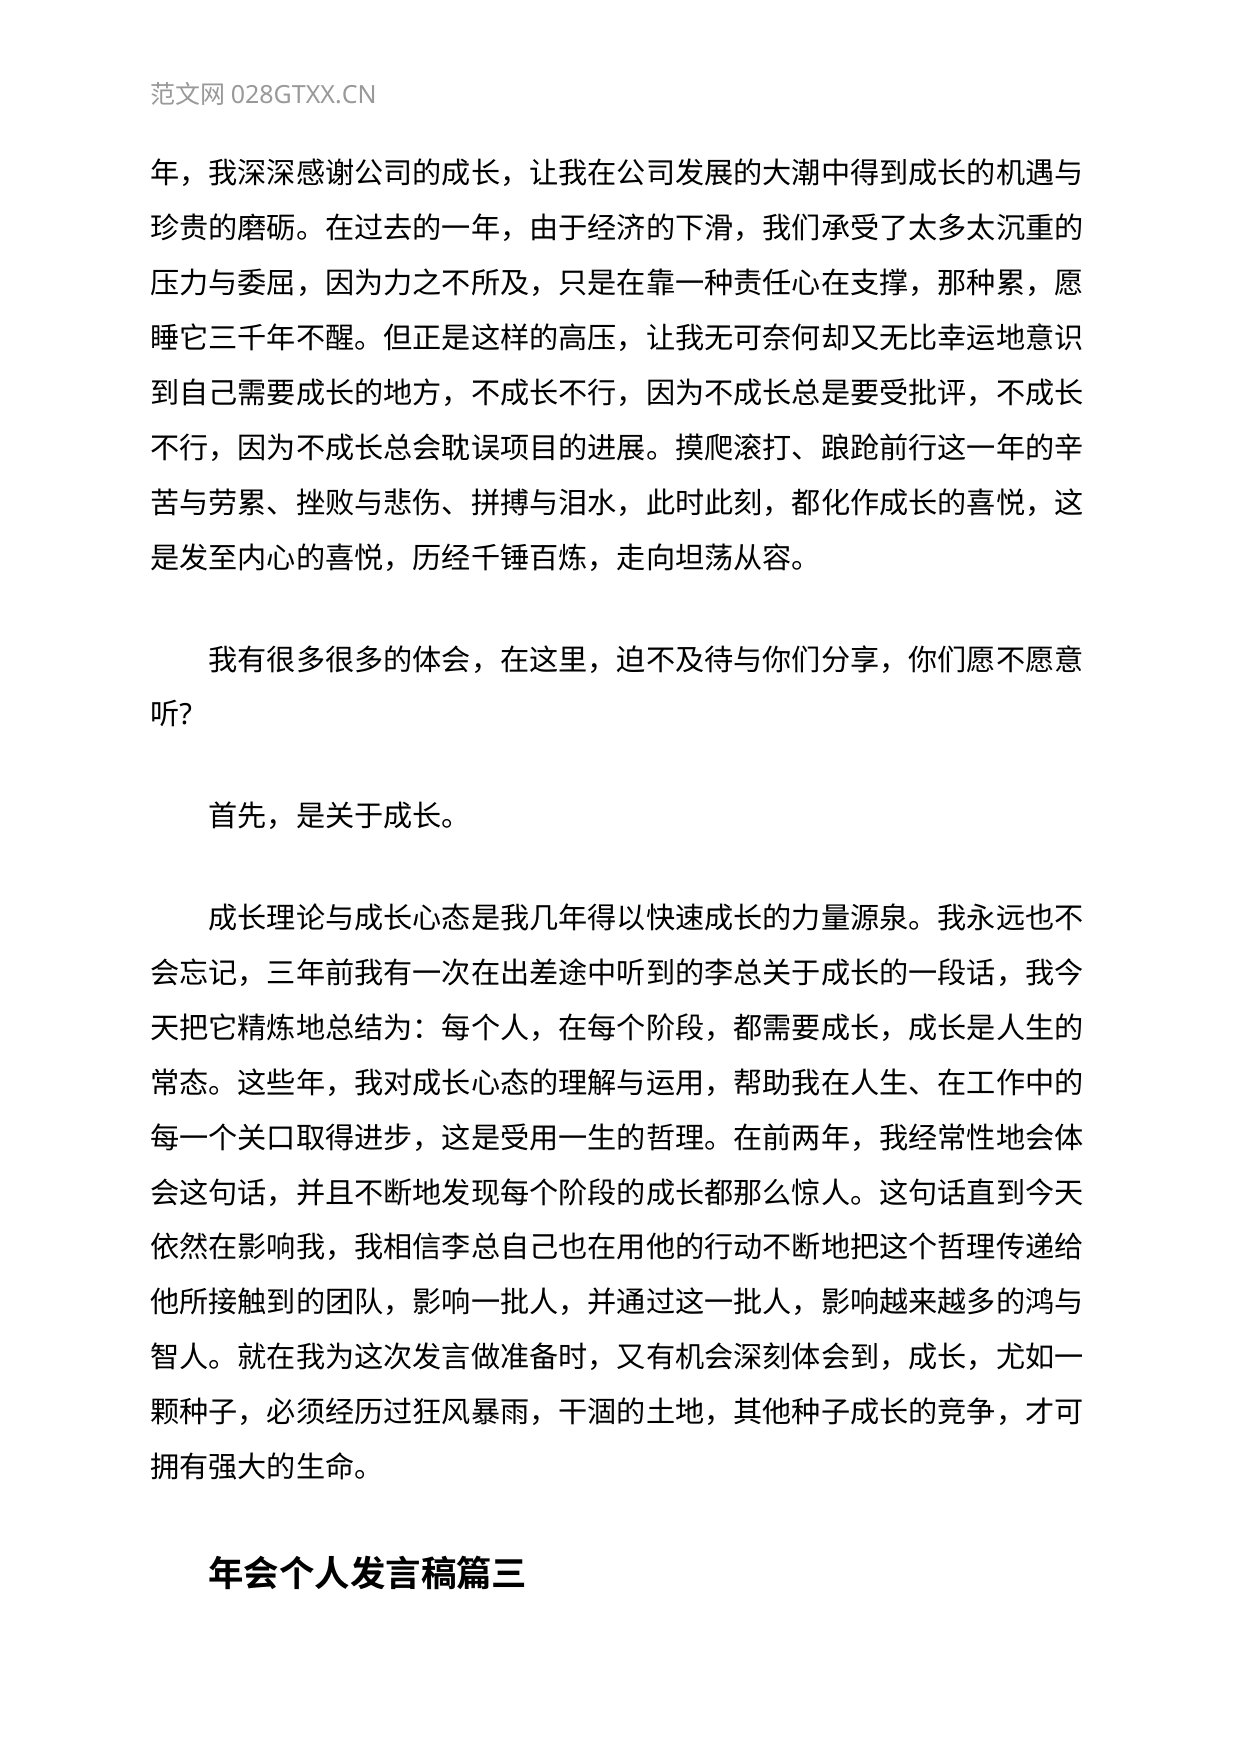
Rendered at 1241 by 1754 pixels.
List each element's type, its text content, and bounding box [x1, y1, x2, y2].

text 我有很多很多的体会，在这里，迫不及待与你们分享，你们愿不愿意听? [150, 636, 1090, 733]
text 成长理论与成长心态是我几年得以快速成长的力量源泉。我永远也不会忘记，三年前我有一次在出差途中听到的李总关于成长的一段话，我今天把它精炼地总结为：每个人，在每个阶段，都需要成长，成长是人生的常态。这些年，我对成长心态的理解与运用，帮助我在人生、在工作中的每一个关口取得进步，这是受用一生的哲理。在前两年，我经常性地会体会这句话，并且不断地发现每个阶段的成长都那么惊人。这句话直到今天依然在影响我，我相信李总自己也在用他的行动不断地把这个哲理传递给他所接触到的团队，影响一批人，并通过这一批人，影响越来越多的鸿与智人。就在我为这次发言做准备时，又有机会深刻体会到，成长，尤如一颗种子，必须经历过狂风暴雨，干涸的土地，其他种子成长的竞争，才可拥有强大的生命。 [150, 895, 1090, 1486]
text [150, 150, 1090, 577]
text 首先，是关于成长。 [150, 793, 1090, 835]
text 年会个人发言稿篇三 [150, 1545, 1090, 1597]
